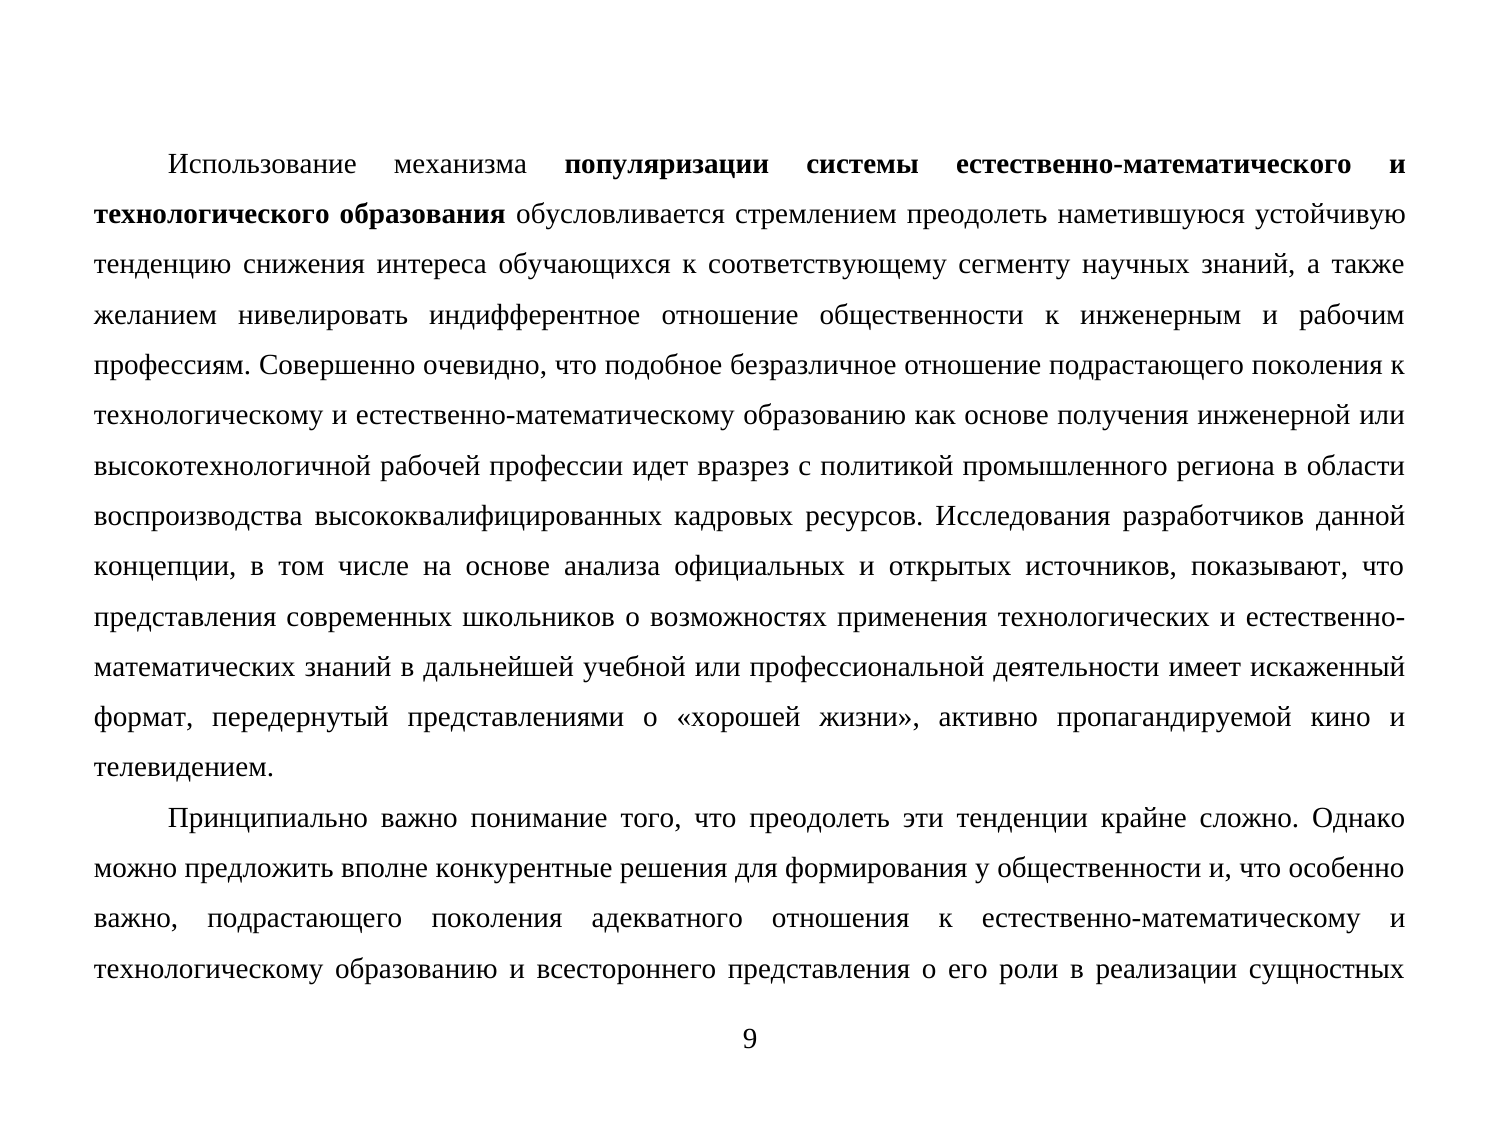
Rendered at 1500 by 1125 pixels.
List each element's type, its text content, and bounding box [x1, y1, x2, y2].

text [94, 800, 1406, 984]
text Использование механизма популяризации системы естественно-математического и технологического образования обусловливается стремлением преодолеть наметившуюся устойчивую тенденцию снижения интереса обучающихся к соответствующему сегменту научных знаний, а также желанием нивелировать индифферентное отношение общественности к инженерным и рабочим профессиям. Совершенно очевидно, что подобное безразличное отношение подрастающего поколения к технологическому и естественно-математическому образованию как основе получения инженерной или высокотехнологичной рабочей профессии идет вразрез с политикой промышленного региона в области воспроизводства высококвалифицированных кадровых ресурсов. Исследования разработчиков данной концепции, в том числе на основе анализа официальных и открытых источников, показывают, что представления современных школьников о возможностях применения технологических и естественно-математических знаний в дальнейшей учебной или профессиональной деятельности имеет искаженный формат, передернутый представлениями о «хорошей жизни», активно пропагандируемой кино и телевидением. [94, 146, 1406, 783]
